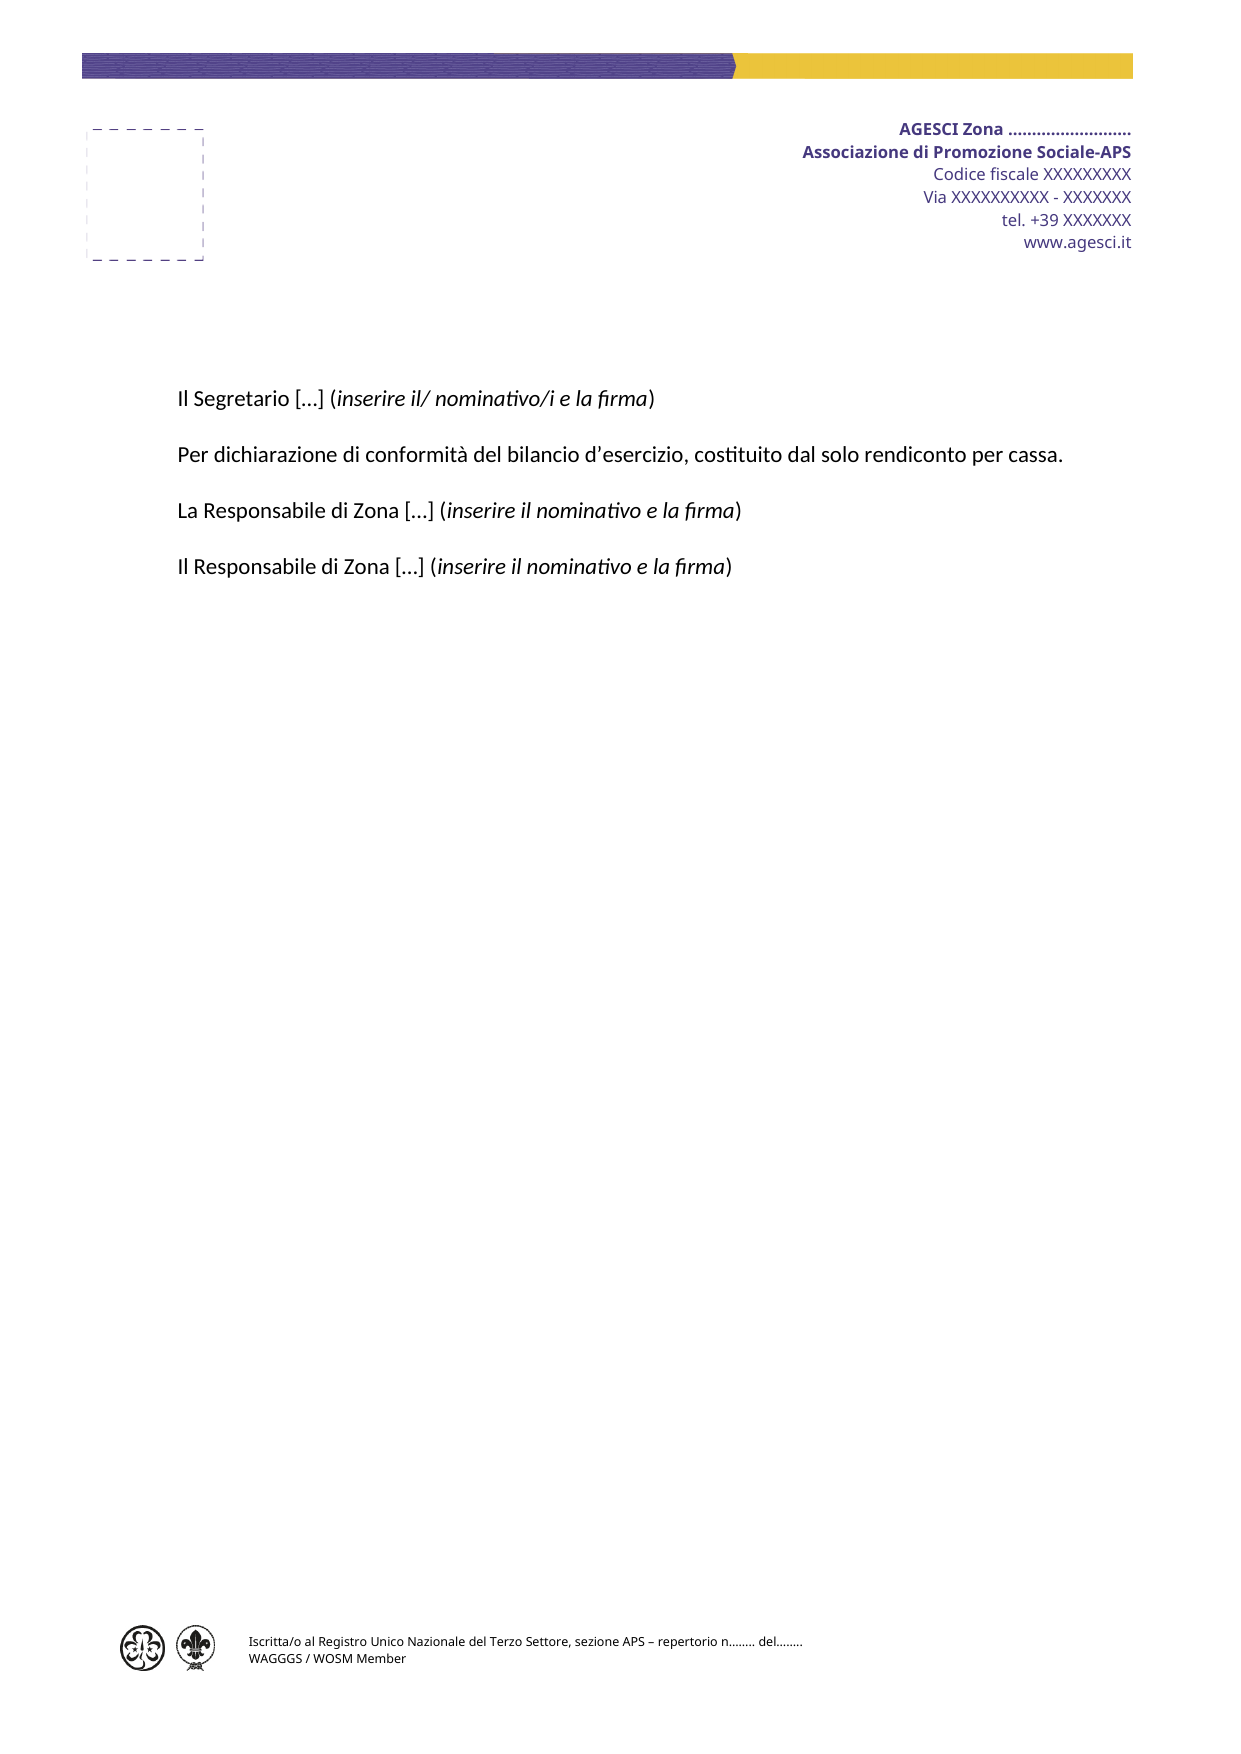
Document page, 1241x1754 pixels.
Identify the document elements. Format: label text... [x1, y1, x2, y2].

picture [86, 129, 204, 261]
text Per dichiarazione di conformità del bilancio d’esercizio, costituito dal solo rendiconto per cassa. [177, 440, 1122, 468]
text Il Responsabile di Zona […] (inserire il nominativo e la firma) [177, 552, 1122, 580]
picture [82, 53, 1133, 79]
text La Responsabile di Zona […] (inserire il nominativo e la firma) [177, 496, 1122, 524]
picture [120, 1625, 215, 1671]
text Il Segretario […] (inserire il/ nominativo/i e la firma) [177, 384, 1122, 412]
